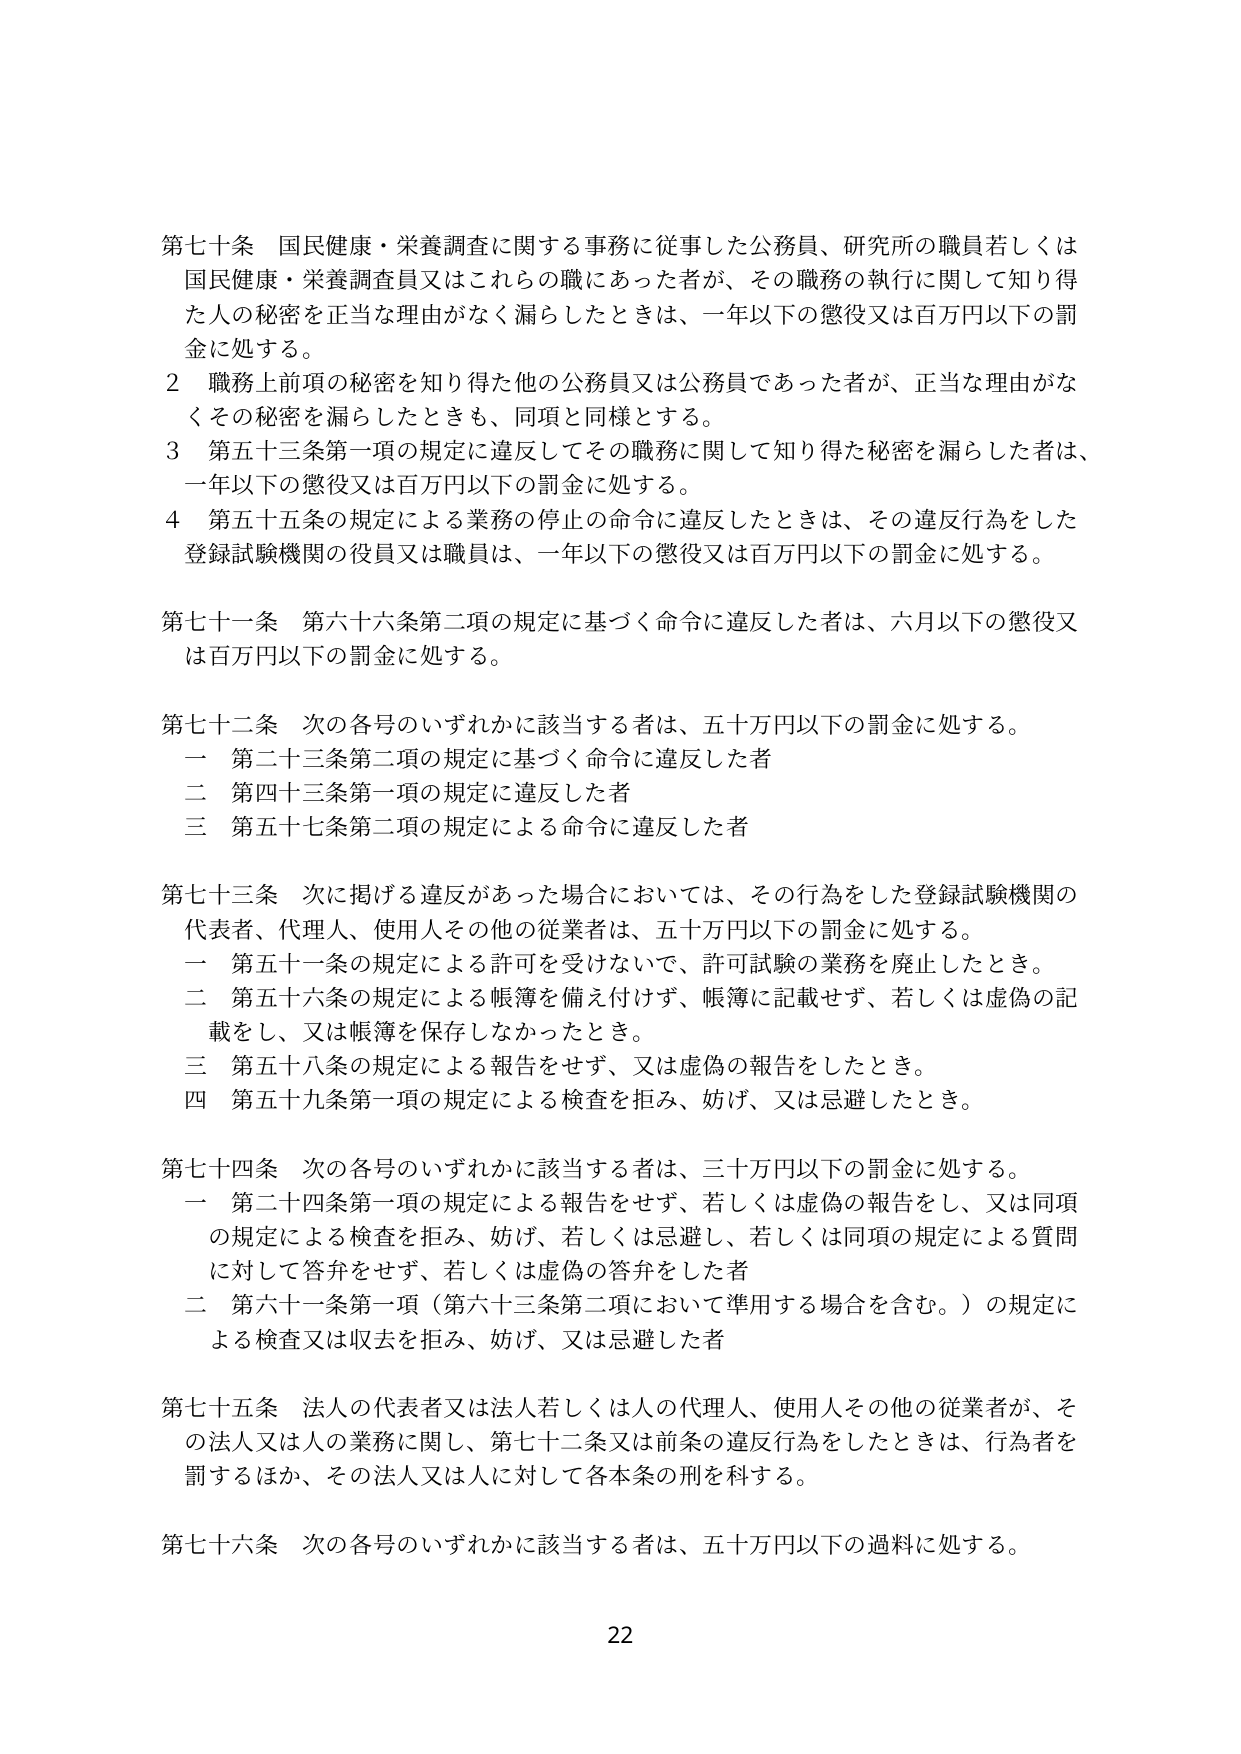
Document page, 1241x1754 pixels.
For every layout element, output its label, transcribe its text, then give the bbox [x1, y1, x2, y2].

text 二 第六十一条第一項（第六十三条第二項において準用する場合を含む。）の規定による検査又は収去を拒み、妨げ、又は忌避した者 [184, 1287, 1079, 1355]
text 一 第五十一条の規定による許可を受けないで、許可試験の業務を廃止したとき。 [184, 945, 1079, 979]
text ４ 第五十五条の規定による業務の停止の命令に違反したときは、その違反行為をした登録試験機関の役員又は職員は、一年以下の懲役又は百万円以下の罰金に処する。 [161, 501, 1079, 569]
text ３ 第五十三条第一項の規定に違反してその職務に関して知り得た秘密を漏らした者は、一年以下の懲役又は百万円以下の罰金に処する。 [161, 433, 1079, 501]
text 第七十条 国民健康・栄養調査に関する事務に従事した公務員、研究所の職員若しくは国民健康・栄養調査員又はこれらの職にあった者が、その職務の執行に関して知り得た人の秘密を正当な理由がなく漏らしたときは、一年以下の懲役又は百万円以下の罰金に処する。 [161, 228, 1079, 364]
text 第七十三条 次に掲げる違反があった場合においては、その行為をした登録試験機関の代表者、代理人、使用人その他の従業者は、五十万円以下の罰金に処する。 [161, 877, 1079, 945]
text 第七十六条 次の各号のいずれかに該当する者は、五十万円以下の過料に処する。 [161, 1526, 1079, 1560]
text 一 第二十四条第一項の規定による報告をせず、若しくは虚偽の報告をし、又は同項の規定による検査を拒み、妨げ、若しくは忌避し、若しくは同項の規定による質問に対して答弁をせず、若しくは虚偽の答弁をした者 [184, 1184, 1079, 1287]
text 二 第五十六条の規定による帳簿を備え付けず、帳簿に記載せず、若しくは虚偽の記載をし、又は帳簿を保存しなかったとき。 [184, 979, 1079, 1048]
text 三 第五十七条第二項の規定による命令に違反した者 [184, 809, 1079, 843]
text 第七十二条 次の各号のいずれかに該当する者は、五十万円以下の罰金に処する。 [161, 706, 1079, 740]
text 第七十一条 第六十六条第二項の規定に基づく命令に違反した者は、六月以下の懲役又は百万円以下の罰金に処する。 [161, 604, 1079, 672]
text 四 第五十九条第一項の規定による検査を拒み、妨げ、又は忌避したとき。 [184, 1082, 1079, 1116]
text 三 第五十八条の規定による報告をせず、又は虚偽の報告をしたとき。 [184, 1048, 1079, 1082]
text ２ 職務上前項の秘密を知り得た他の公務員又は公務員であった者が、正当な理由がなくその秘密を漏らしたときも、同項と同様とする。 [161, 364, 1079, 433]
text 第七十四条 次の各号のいずれかに該当する者は、三十万円以下の罰金に処する。 [161, 1150, 1079, 1184]
text 第七十五条 法人の代表者又は法人若しくは人の代理人、使用人その他の従業者が、その法人又は人の業務に関し、第七十二条又は前条の違反行為をしたときは、行為者を罰するほか、その法人又は人に対して各本条の刑を科する。 [161, 1389, 1079, 1492]
text 一 第二十三条第二項の規定に基づく命令に違反した者 [184, 740, 1079, 774]
text 二 第四十三条第一項の規定に違反した者 [184, 774, 1079, 809]
